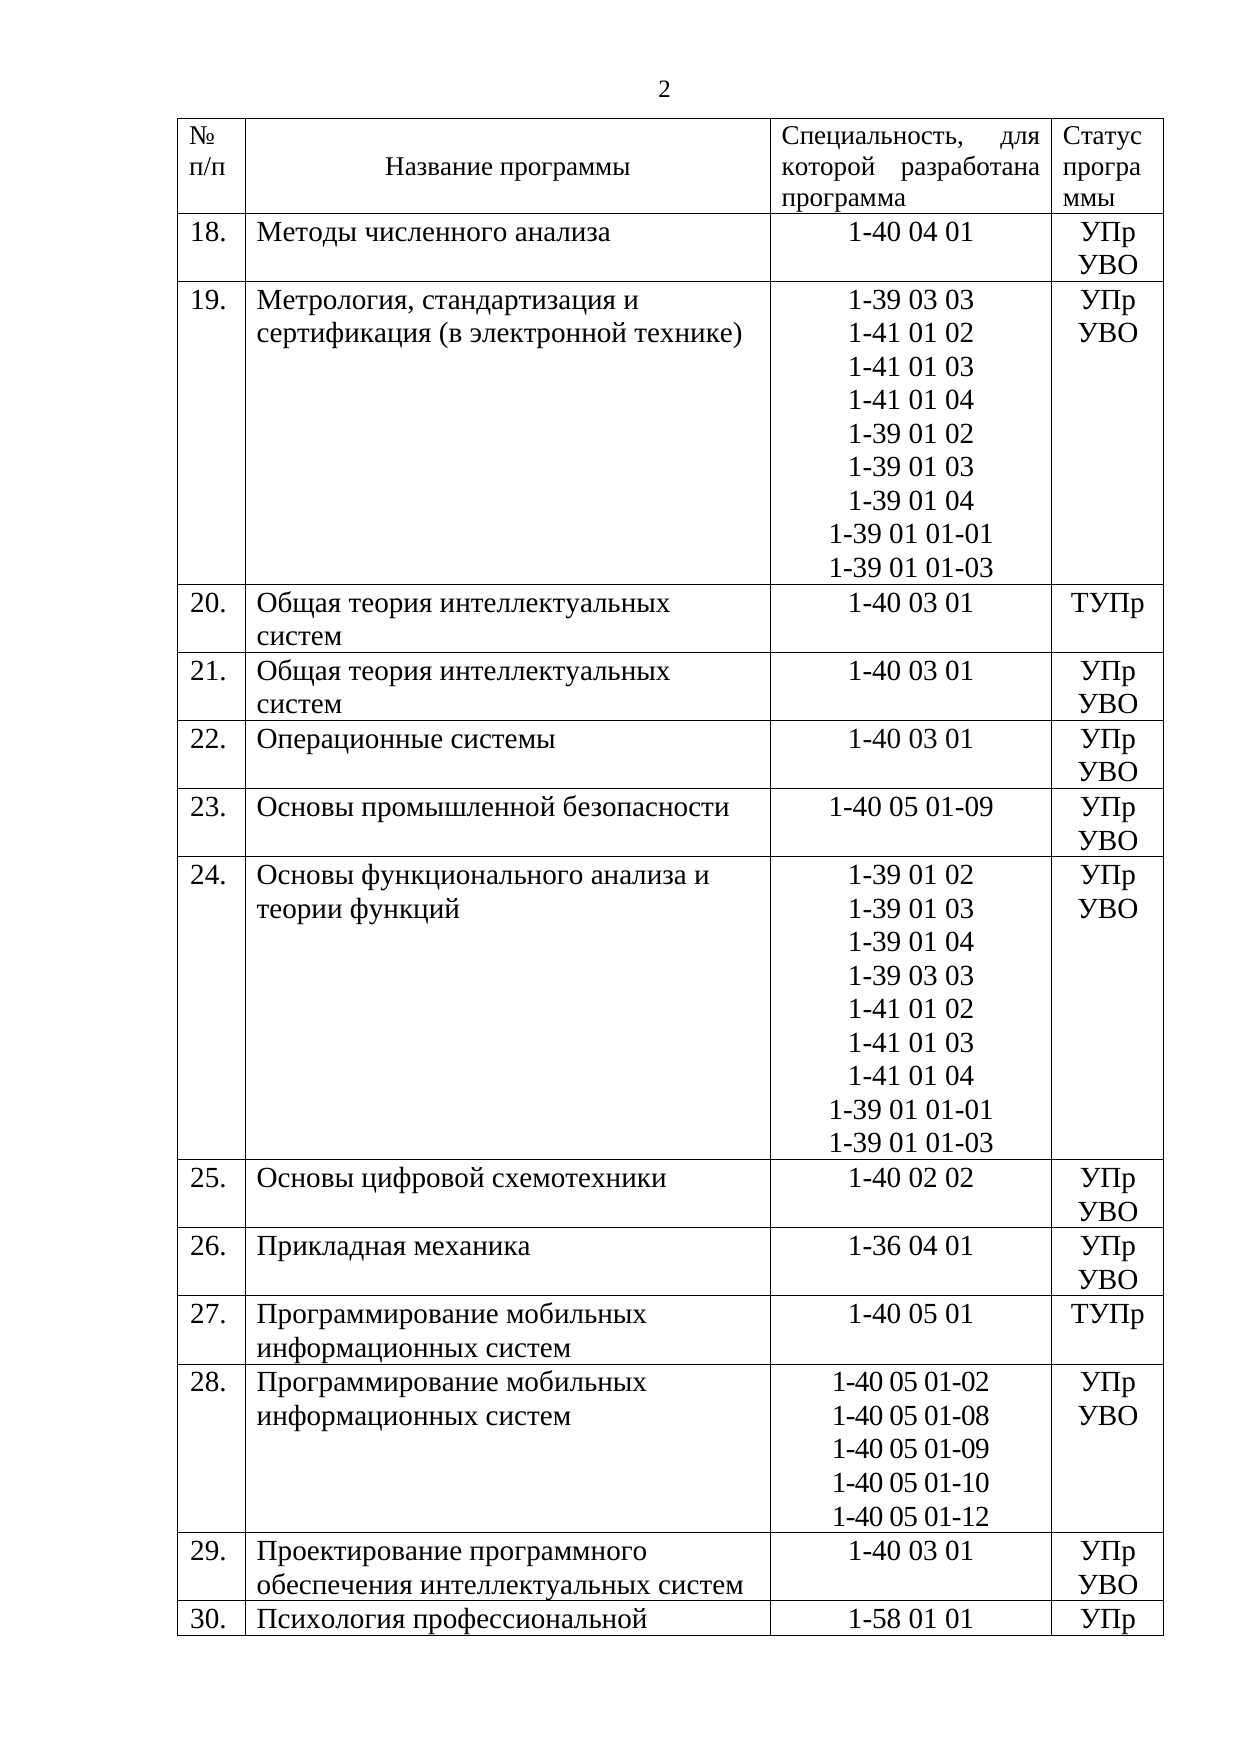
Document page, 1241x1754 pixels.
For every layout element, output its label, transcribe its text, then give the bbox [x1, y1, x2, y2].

table_cell Операционные системы [246, 721, 770, 788]
table_cell [178, 653, 245, 720]
table_cell Метрология, стандартизация и сертификация (в электронной технике) [246, 282, 770, 584]
table_cell [178, 857, 245, 1159]
table_cell УПр УВО [1052, 857, 1163, 1159]
table_cell 1-39 01 02 1-39 01 03 1-39 01 04 1-39 03 03 1-41 01 02 1-41 01 03 1-41 01 04 1-39 01 01-01 1-39 01 01-03 [771, 857, 1051, 1159]
table_cell 1-40 03 01 [771, 1533, 1051, 1600]
table_cell [178, 1601, 245, 1635]
table_header Специальность, для которой разработана программа [771, 119, 1051, 213]
table_cell УПр УВО [1052, 1365, 1163, 1532]
table_cell ТУПр [1052, 585, 1163, 652]
table_cell УПр УВО [1052, 282, 1163, 584]
table_cell УПр УВО [1052, 1601, 1163, 1635]
table_cell Программирование мобильных информационных систем [246, 1365, 770, 1532]
table_cell Общая теория интеллектуальных систем [246, 585, 770, 652]
table_cell Основы промышленной безопасности [246, 789, 770, 856]
table_cell Прикладная механика [246, 1228, 770, 1295]
table_cell 1-39 03 03 1-41 01 02 1-41 01 03 1-41 01 04 1-39 01 02 1-39 01 03 1-39 01 04 1-39 01 01-01 1-39 01 01-03 [771, 282, 1051, 584]
table_cell [178, 214, 245, 281]
table_cell 1-40 02 02 [771, 1160, 1051, 1227]
table_cell 1-40 05 01 [771, 1296, 1051, 1363]
table_cell 1-40 03 01 [771, 585, 1051, 652]
table_cell УПр УВО [1052, 653, 1163, 720]
table_cell УПр УВО [1052, 1160, 1163, 1227]
table_header Статус программы [1052, 119, 1163, 213]
table_cell 1-40 03 01 [771, 653, 1051, 720]
table_cell УПр УВО [1052, 1533, 1163, 1600]
table_cell 1-40 03 01 [771, 721, 1051, 788]
table_cell [178, 1533, 245, 1600]
table_cell Основы функционального анализа и теории функций [246, 857, 770, 1159]
table_cell [178, 789, 245, 856]
table_cell [178, 1160, 245, 1227]
table_cell УПр УВО [1052, 214, 1163, 281]
table_cell [178, 721, 245, 788]
table_cell 1-58 01 01 [771, 1601, 1051, 1635]
table_cell [178, 585, 245, 652]
table_header № п/п [178, 119, 245, 213]
table_cell Основы цифровой схемотехники [246, 1160, 770, 1227]
table_cell [178, 282, 245, 584]
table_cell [246, 1601, 770, 1635]
table_cell Методы численного анализа [246, 214, 770, 281]
table_cell 1-40 04 01 [771, 214, 1051, 281]
table_cell УПр УВО [1052, 721, 1163, 788]
table_header Название программы [246, 119, 770, 213]
table_cell Проектирование программного обеспечения интеллектуальных систем [246, 1533, 770, 1600]
table_cell УПр УВО [1052, 789, 1163, 856]
table_cell [178, 1228, 245, 1295]
table_cell Общая теория интеллектуальных систем [246, 653, 770, 720]
table_cell Программирование мобильных информационных систем [246, 1296, 770, 1363]
table_cell 1-40 05 01-02 1-40 05 01-08 1-40 05 01-09 1-40 05 01-10 1-40 05 01-12 [771, 1365, 1051, 1532]
table_cell 1-40 05 01-09 [771, 789, 1051, 856]
table_cell УПр УВО [1052, 1228, 1163, 1295]
table_cell [178, 1296, 245, 1363]
table_cell ТУПр [1052, 1296, 1163, 1363]
table_cell [178, 1365, 245, 1532]
table_cell 1-36 04 01 [771, 1228, 1051, 1295]
